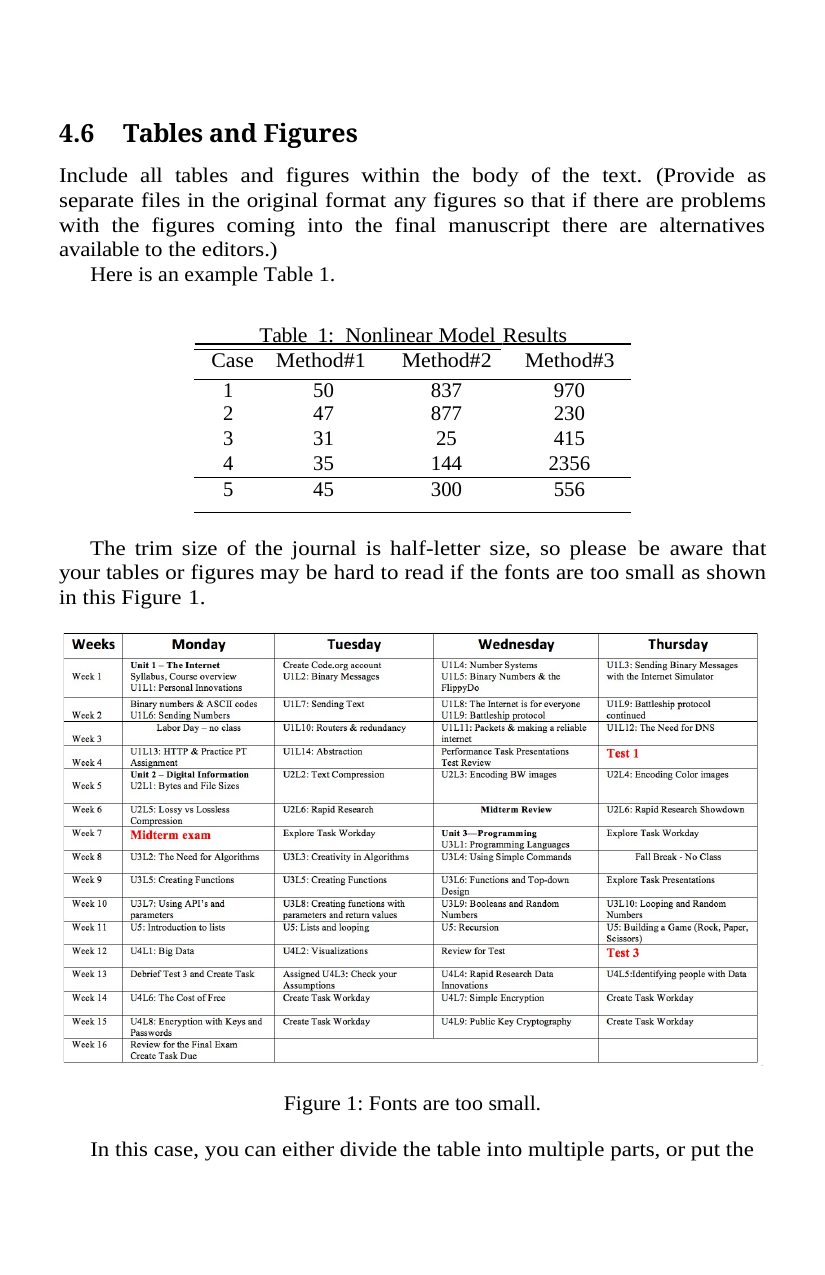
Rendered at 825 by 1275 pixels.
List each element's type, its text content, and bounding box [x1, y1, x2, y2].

table_header 837 [382, 380, 505, 402]
table_cell 5 [194, 478, 273, 512]
table_header 1 [194, 380, 273, 402]
table_cell 415 [505, 427, 631, 452]
table_cell 3 [194, 427, 273, 452]
table_header 970 [505, 380, 631, 402]
text Table 1: Nonlinear Model Results Case Method#1 Method#2 Method#3 [194, 322, 631, 343]
table_cell 31 [273, 427, 382, 452]
table_cell 556 [505, 478, 631, 512]
subtitle Tables and Figures [59, 116, 777, 150]
table_cell 4 [194, 452, 273, 477]
table_cell 2356 [505, 452, 631, 477]
text Include all tables and figures within the body of the text. (Provide as separate files in the original format any figures so that if there are problems with the figures coming into the final manuscript there are alternatives available to the editors.) [59, 163, 766, 261]
table_cell 877 [382, 402, 505, 427]
table_cell 144 [382, 452, 505, 477]
table_header 50 [273, 380, 382, 402]
table_cell 2 [194, 402, 273, 427]
text Table 1: Nonlinear Model Results Case Method#1 Method#2 Method#3 [194, 344, 631, 372]
table_cell 45 [273, 478, 382, 512]
table_cell 47 [273, 402, 382, 427]
table_cell 300 [382, 478, 505, 512]
table_cell 230 [505, 402, 631, 427]
picture [63, 633, 763, 1066]
text The trim size of the journal is half-letter size, so please be aware that your tables or figures may be hard to read if the fonts are too small as shown in this Figure 1. [59, 536, 766, 609]
text Here is an example Table 1. [90, 262, 777, 286]
table_cell 25 [382, 427, 505, 452]
text Figure 1: Fonts are too small. [67, 1091, 758, 1115]
text In this case, you can either divide the table into multiple parts, or put the [90, 1137, 777, 1161]
table_cell 35 [273, 452, 382, 477]
